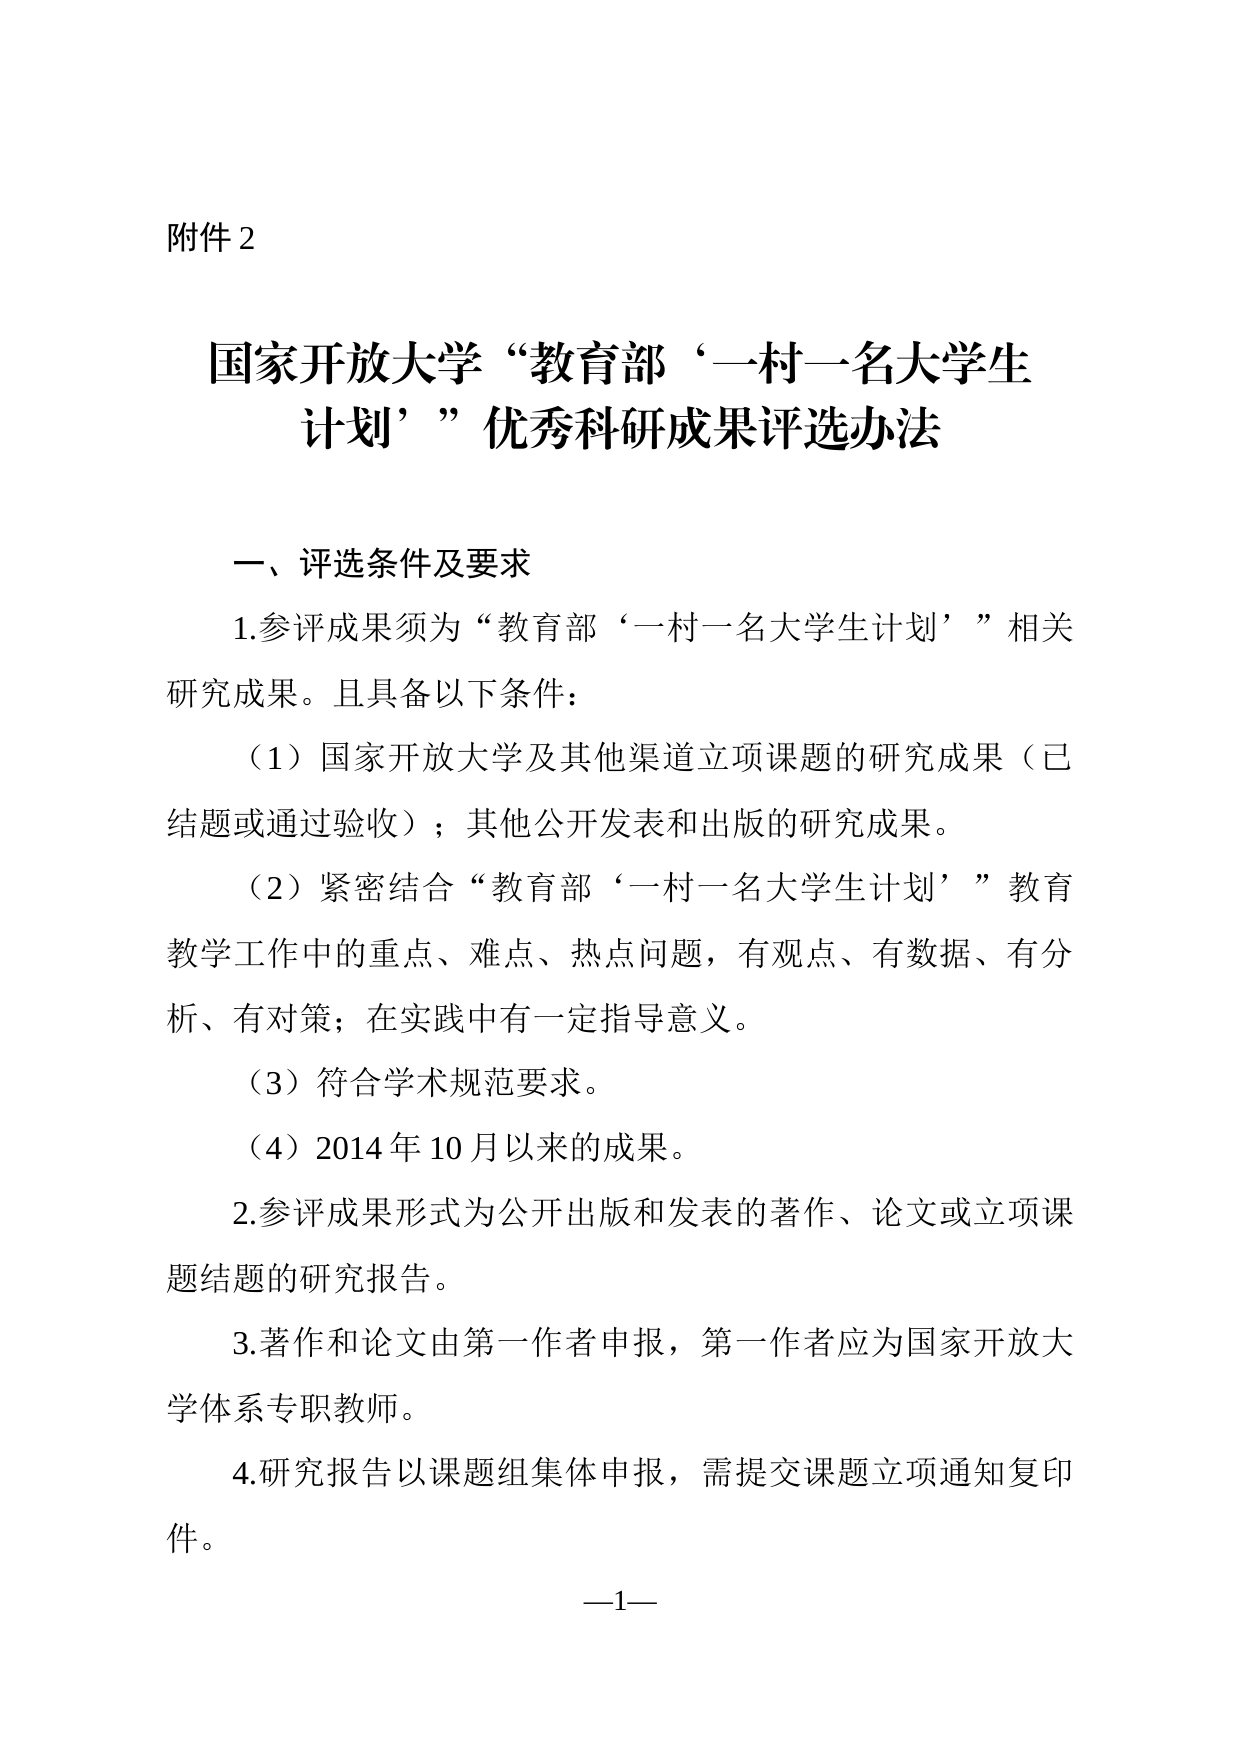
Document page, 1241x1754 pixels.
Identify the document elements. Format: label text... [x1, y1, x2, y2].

text 一、评选条件及要求 [165, 529, 1075, 594]
text （1）国家开放大学及其他渠道立项课题的研究成果（已结题或通过验收）；其他公开发表和出版的研究成果。 [165, 724, 1075, 854]
text 附件2 [165, 204, 1075, 269]
text （2）紧密结合“教育部‘一村一名大学生计划’”教育教学工作中的重点、难点、热点问题，有观点、有数据、有分析、有对策；在实践中有一定指导意义。 [165, 854, 1075, 1049]
text 4.研究报告以课题组集体申报，需提交课题立项通知复印件。 [165, 1439, 1075, 1569]
text （3）符合学术规范要求。 [165, 1049, 1075, 1114]
text 1.参评成果须为“教育部‘一村一名大学生计划’”相关研究成果。且具备以下条件： [165, 594, 1075, 724]
text 国家开放大学“教育部‘一村一名大学生 [165, 334, 1075, 399]
text 3.著作和论文由第一作者申报，第一作者应为国家开放大学体系专职教师。 [165, 1309, 1075, 1439]
text 2.参评成果形式为公开出版和发表的著作、论文或立项课题结题的研究报告。 [165, 1179, 1075, 1309]
text （4）2014年10月以来的成果。 [165, 1114, 1075, 1179]
text 计划’”优秀科研成果评选办法 [165, 399, 1075, 464]
